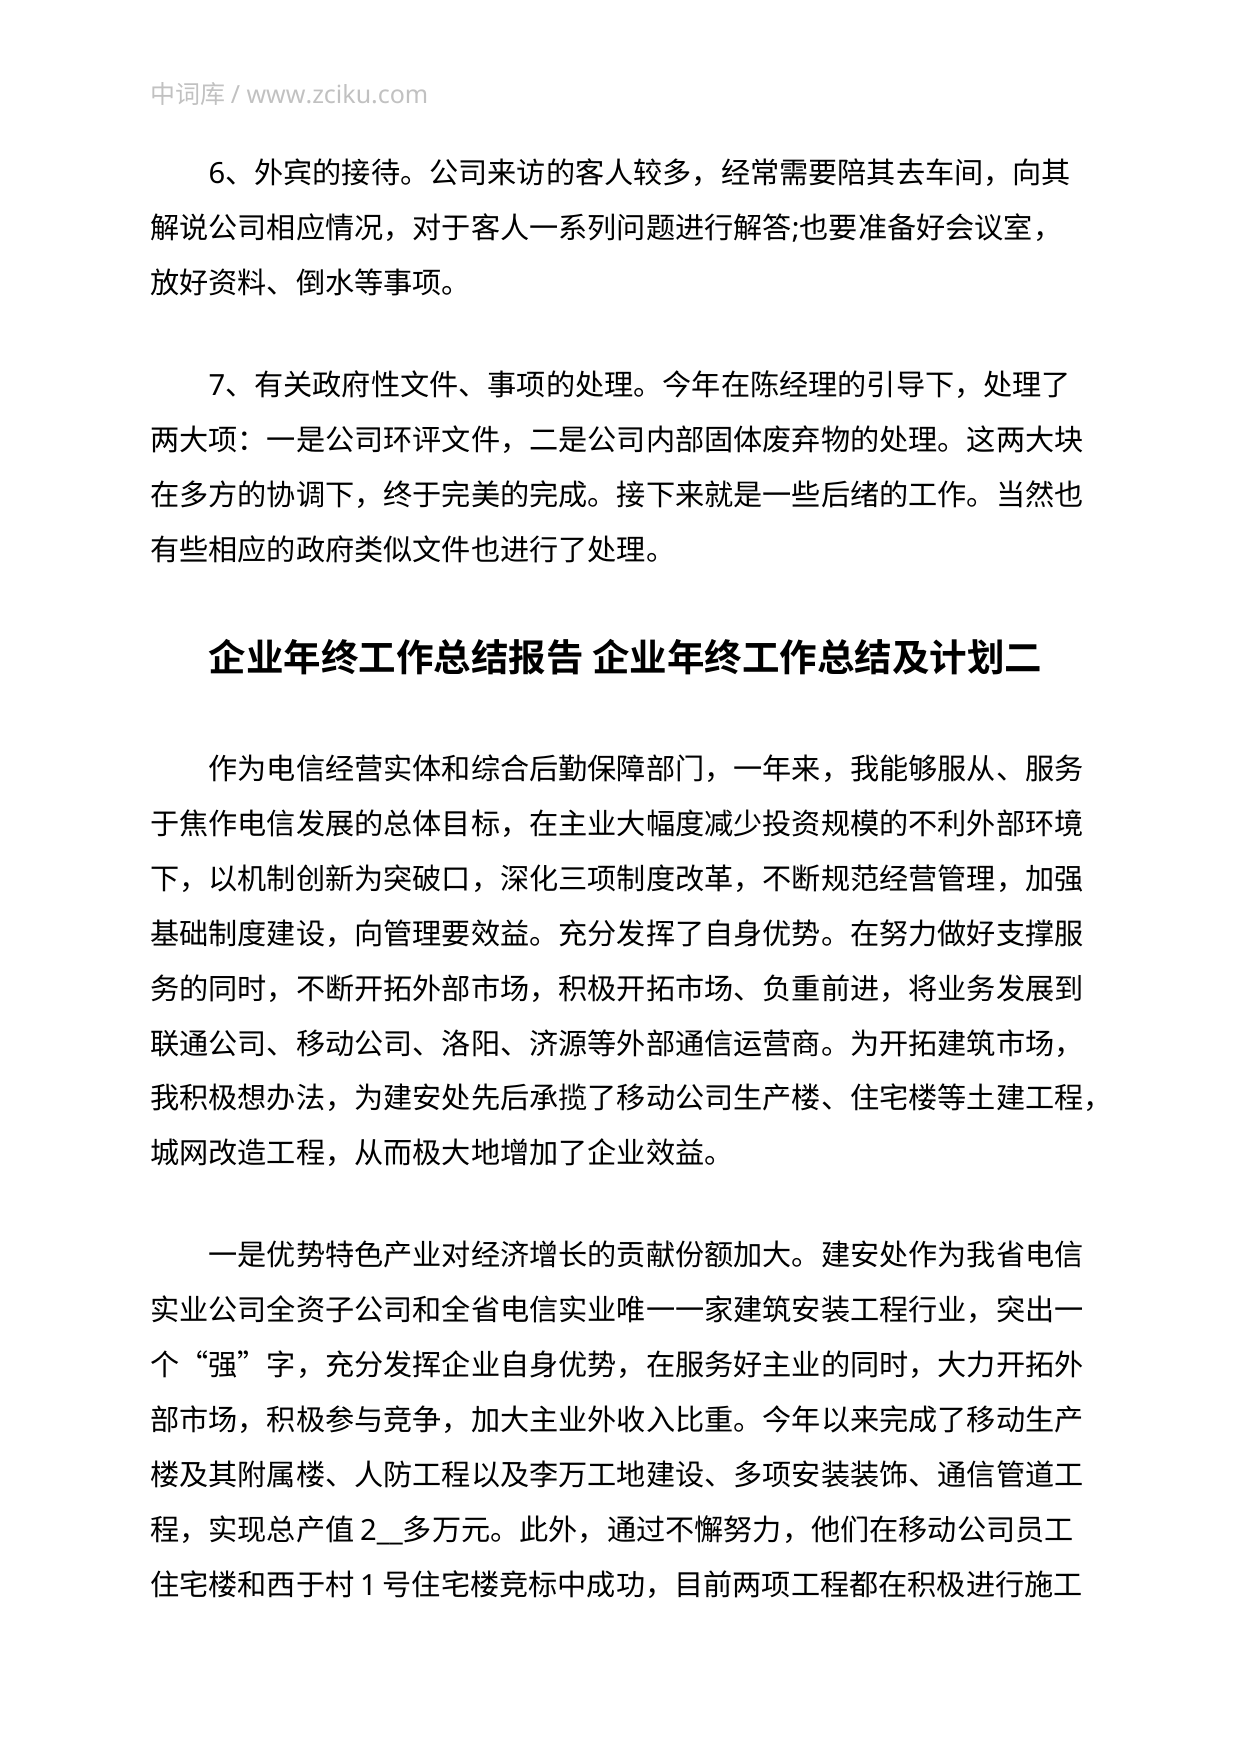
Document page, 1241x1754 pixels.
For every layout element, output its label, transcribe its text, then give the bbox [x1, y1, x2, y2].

text 作为电信经营实体和综合后勤保障部门，一年来，我能够服从、服务于焦作电信发展的总体目标，在主业大幅度减少投资规模的不利外部环境下，以机制创新为突破口，深化三项制度改革，不断规范经营管理，加强基础制度建设，向管理要效益。充分发挥了自身优势。在努力做好支撑服务的同时，不断开拓外部市场，积极开拓市场、负重前进，将业务发展到联通公司、移动公司、洛阳、济源等外部通信运营商。为开拓建筑市场，我积极想办法，为建安处先后承揽了移动公司生产楼、住宅楼等土建工程，城网改造工程，从而极大地增加了企业效益。 [150, 746, 1090, 1172]
text 企业年终工作总结报告 企业年终工作总结及计划二 [150, 628, 1090, 683]
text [150, 1232, 1090, 1604]
text 7、有关政府性文件、事项的处理。今年在陈经理的引导下，处理了两大项：一是公司环评文件，二是公司内部固体废弃物的处理。这两大块在多方的协调下，终于完美的完成。接下来就是一些后绪的工作。当然也有些相应的政府类似文件也进行了处理。 [150, 362, 1090, 569]
text 6、外宾的接待。公司来访的客人较多，经常需要陪其去车间，向其解说公司相应情况，对于客人一系列问题进行解答;也要准备好会议室，放好资料、倒水等事项。 [150, 150, 1090, 302]
